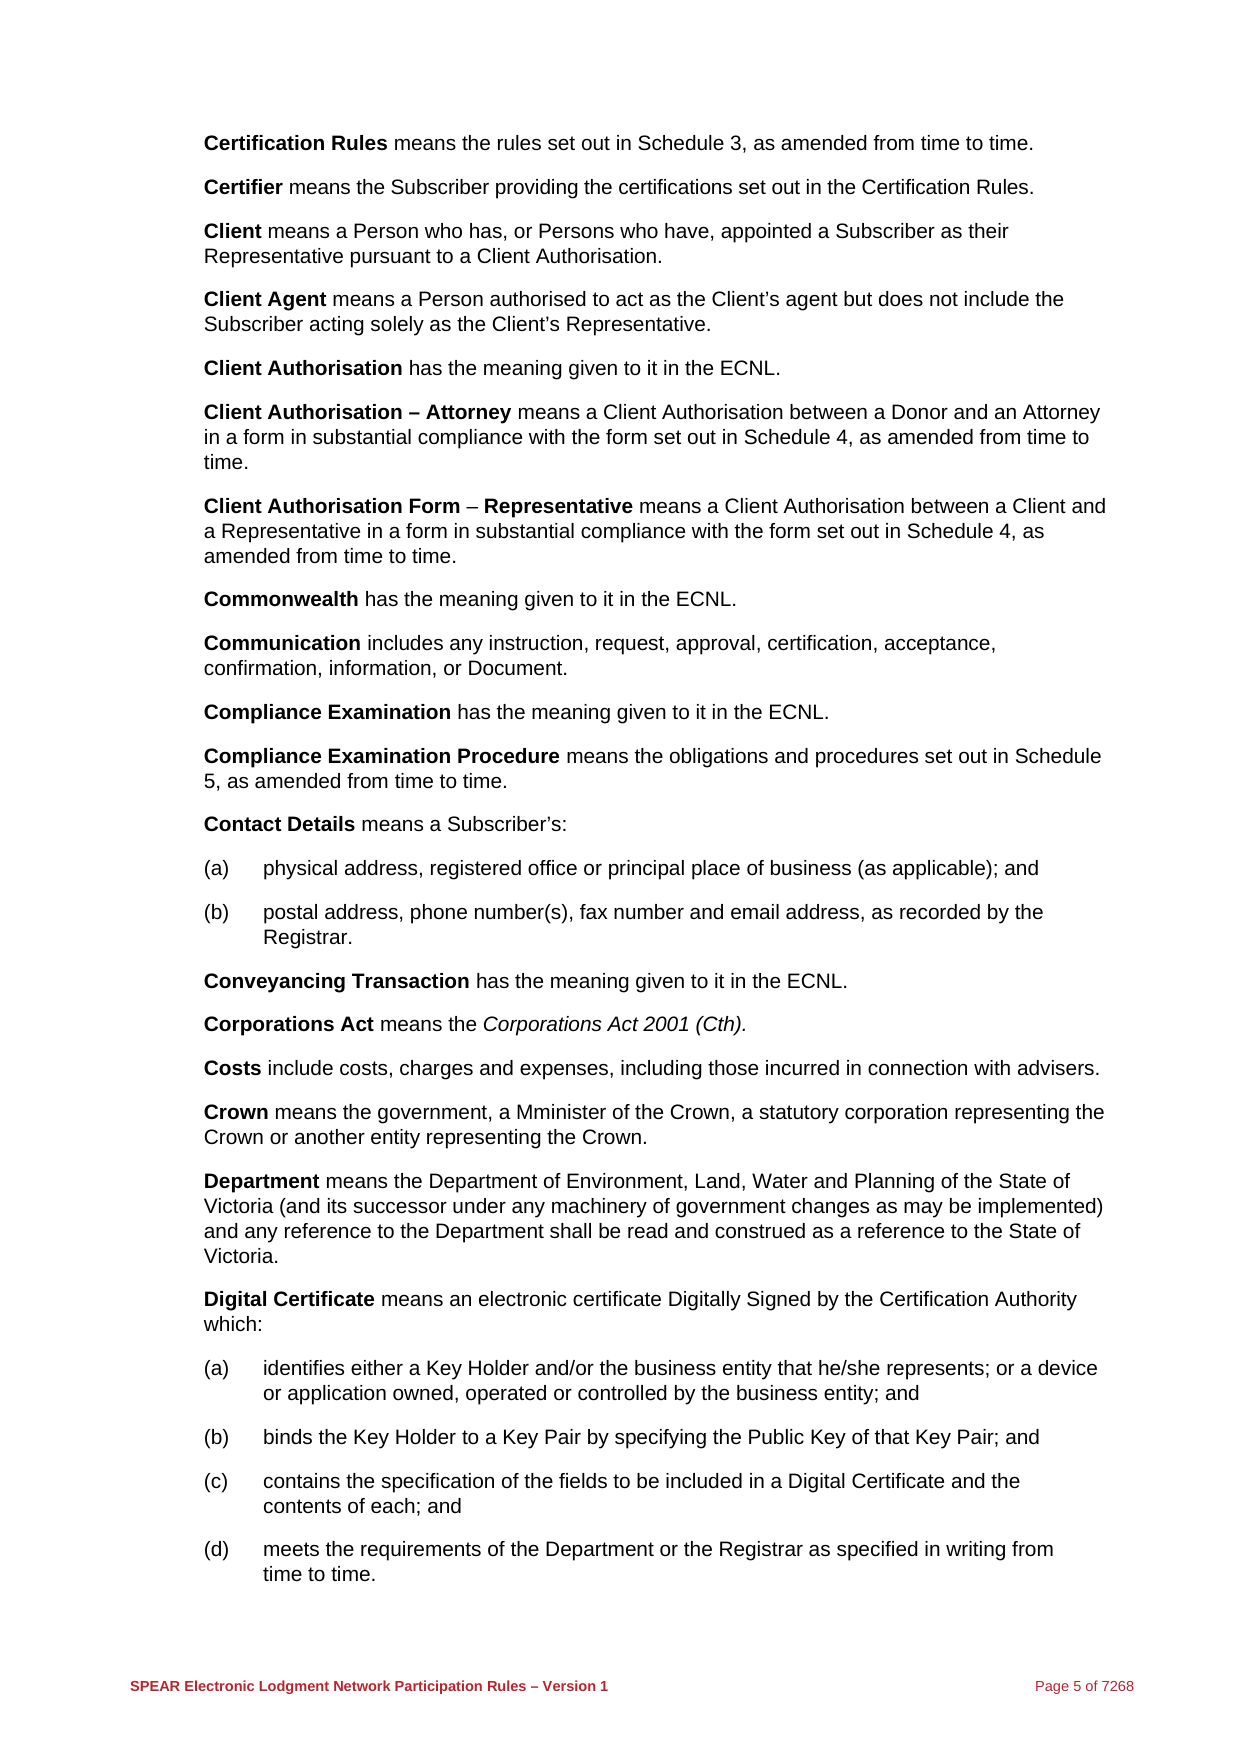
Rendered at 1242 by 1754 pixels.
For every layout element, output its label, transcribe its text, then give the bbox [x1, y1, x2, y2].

text Contact Details means a Subscriber’s: [130, 811, 1112, 836]
text (a) physical address, registered office or principal place of business (as applicable); and [204, 855, 1112, 880]
list identifies either a Key Holder and/or the business entity that he/she represents; or a device or application owned, operated or controlled by the business entity; and [204, 1355, 1112, 1405]
text (b) postal address, phone number(s), fax number and email address, as recorded by the Registrar. [204, 899, 1112, 949]
text Communication includes any instruction, request, approval, certification, acceptance, confirmation, information, or Document. [130, 630, 1112, 680]
list meets the requirements of the Department or the Registrar as specified in writing from time to time. [204, 1536, 1076, 1586]
text Client Authorisation means a form in substantial compliance with the form set out in Schedule 4, as amended from time to time. [130, 492, 1112, 567]
text Client means a Person who has, or Persons who have, appointed a Subscriber as their Representative pursuant to a Client Authorisation. [130, 217, 1112, 267]
text Crown means the government, a inister of the Crown, a statutory corporation representing the Crown or another entity representing the Crown. [130, 1099, 1112, 1149]
text Client Authorisation has the meaning given to it in the ECNL. [130, 355, 1112, 380]
text Conveyancing Transaction has the meaning given to it in the ECNL. [130, 967, 1112, 992]
text Client Agent means a Person authorised to act as the Client’s agent but does not include the Subscriber acting solely as the Client’s Representative. [130, 286, 1112, 336]
text Department means the Department of Environment, Land, Water and Planning of the State of Victoria (and its successor under any machinery of government changes as may be implemented) and any reference to the Department shall be read and construed as a reference to the State of Victoria. [130, 1167, 1112, 1267]
text Corporations Act means the Corporations Act 2001 (Cth). [130, 1011, 1112, 1036]
text Certification Rules means the rules set out in Schedule 3, as amended from time to time. [130, 130, 1112, 155]
list binds the Key Holder to a Key Pair by specifying the Public Key of that Key Pair; and [204, 1424, 1112, 1449]
text Compliance Examination has the meaning given to it in the ECNL. [130, 699, 1112, 724]
text Commonwealth has the meaning given to it in the ECNL. [130, 586, 1112, 611]
list contains the specification of the fields to be included in a Digital Certificate and the contents of each; and [204, 1467, 1076, 1517]
text Digital Certificate means an electronic certificate Digitally Signed by the Certification Authority which: [130, 1286, 1112, 1336]
text Compliance Examination Procedure means the obligations and procedures set out in Schedule 5, as amended from time to time. [130, 742, 1112, 792]
text Costs include costs, charges and expenses, including those incurred in connection with advisers. [130, 1055, 1112, 1080]
text Certifier means the Subscriber providing the certifications set out in the Certification Rules. [204, 174, 1112, 199]
